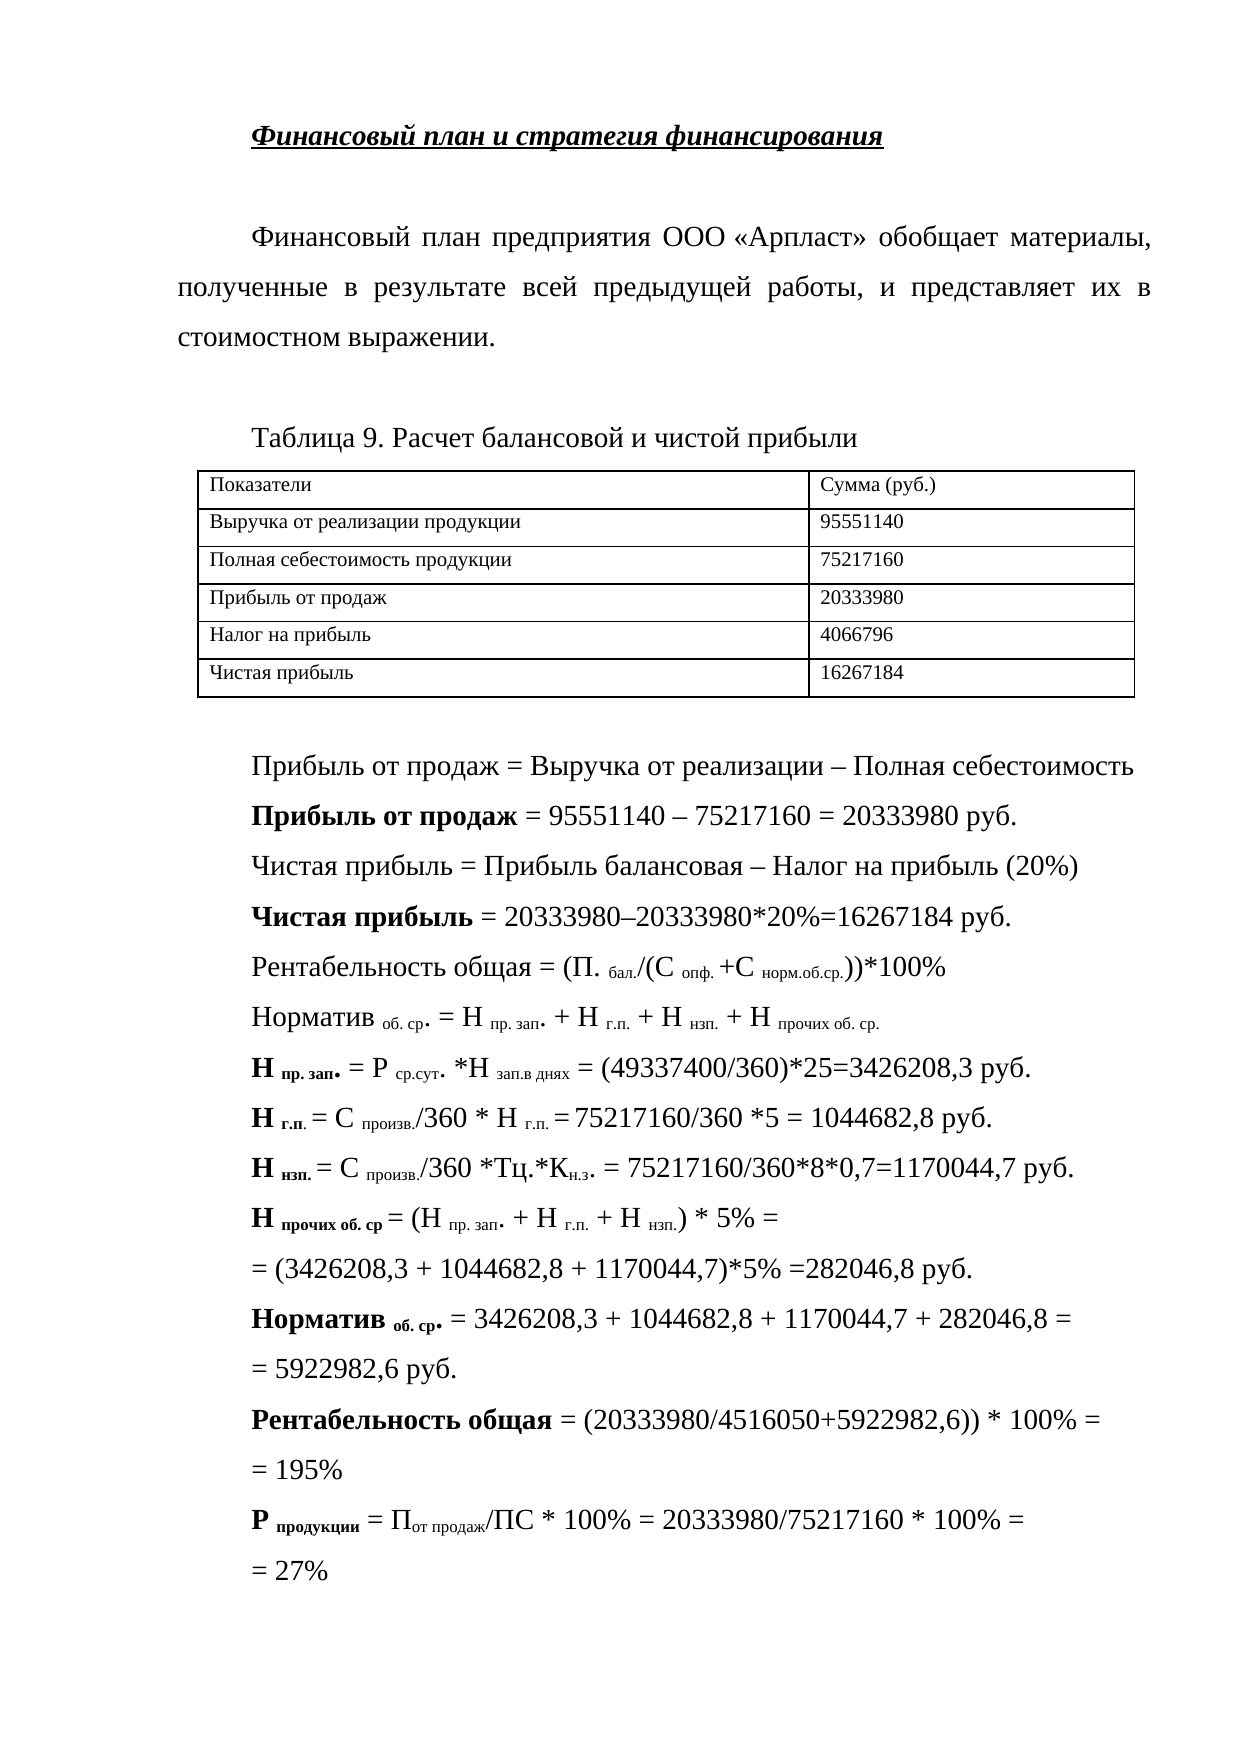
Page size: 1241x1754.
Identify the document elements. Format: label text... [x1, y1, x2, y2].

text Норматив об. ср. = Н пр. зап. + Н г.п. + Н нзп. + Н прочих об. ср. [177, 999, 1152, 1033]
text Норматив об. ср. = 3426208,3 + 1044682,8 + 1170044,7 + 282046,8 = [177, 1301, 1152, 1335]
text Рентабельность общая = (П. бал./(С опф. +С норм.об.ср.))*100% [177, 949, 1152, 983]
text Рентабельность общая = (20333980/4516050+5922982,6)) * 100% = [177, 1402, 1152, 1435]
text = (3426208,3 + 1044682,8 + 1170044,7)*5% =282046,8 руб. [177, 1251, 1152, 1284]
text Н г.п. = С произв./360 * Н г.п. = 75217160/360 *5 = 1044682,8 руб. [177, 1100, 1152, 1133]
text = 195% [177, 1452, 1152, 1486]
text Чистая прибыль = Прибыль балансовая – Налог на прибыль (20%) [177, 848, 1152, 882]
text Н прочих об. ср = (Н пр. зап. + Н г.п. + Н нзп.) * 5% = [177, 1201, 1152, 1234]
text Финансовый план предприятия ООО «Арпласт» обобщает материалы, полученные в результате всей предыдущей работы, и представляет их в стоимостном выражении. [177, 219, 1152, 353]
text Р продукции = Пот продаж/ПС * 100% = 20333980/75217160 * 100% = [177, 1502, 1152, 1536]
table_cell 95551140 [810, 510, 1134, 546]
table_cell 75217160 [810, 547, 1134, 583]
text Н пр. зап. = Р ср.сут. *Н зап.в днях = (49337400/360)*25=3426208,3 руб. [177, 1050, 1152, 1083]
table_cell Полная себестоимость продукции [199, 547, 808, 583]
table_cell Чистая прибыль [199, 660, 808, 696]
text Прибыль от продаж = 95551140 – 75217160 = 20333980 руб. [177, 798, 1152, 832]
table_cell Выручка от реализации продукции [199, 510, 808, 546]
text Прибыль от продаж = Выручка от реализации – Полная себестоимость [177, 748, 1152, 781]
text Таблица 9. Расчет балансовой и чистой прибыли [177, 420, 1152, 453]
text Н нзп. = С произв./360 *Тц.*Кн.з. = 75217160/360*8*0,7=1170044,7 руб. [177, 1150, 1152, 1184]
table_cell Прибыль от продаж [199, 585, 808, 621]
table_header Показатели [199, 472, 808, 508]
table_cell 16267184 [810, 660, 1134, 696]
table_cell Налог на прибыль [199, 622, 808, 658]
text Чистая прибыль = 20333980–20333980*20%=16267184 руб. [177, 899, 1152, 932]
text = 5922982,6 руб. [177, 1352, 1152, 1385]
table_header Сумма (руб.) [810, 472, 1134, 508]
text = 27% [177, 1553, 1152, 1586]
text Финансовый план и стратегия финансирования [177, 118, 1152, 152]
table_cell 4066796 [810, 622, 1134, 658]
table_cell 20333980 [810, 585, 1134, 621]
